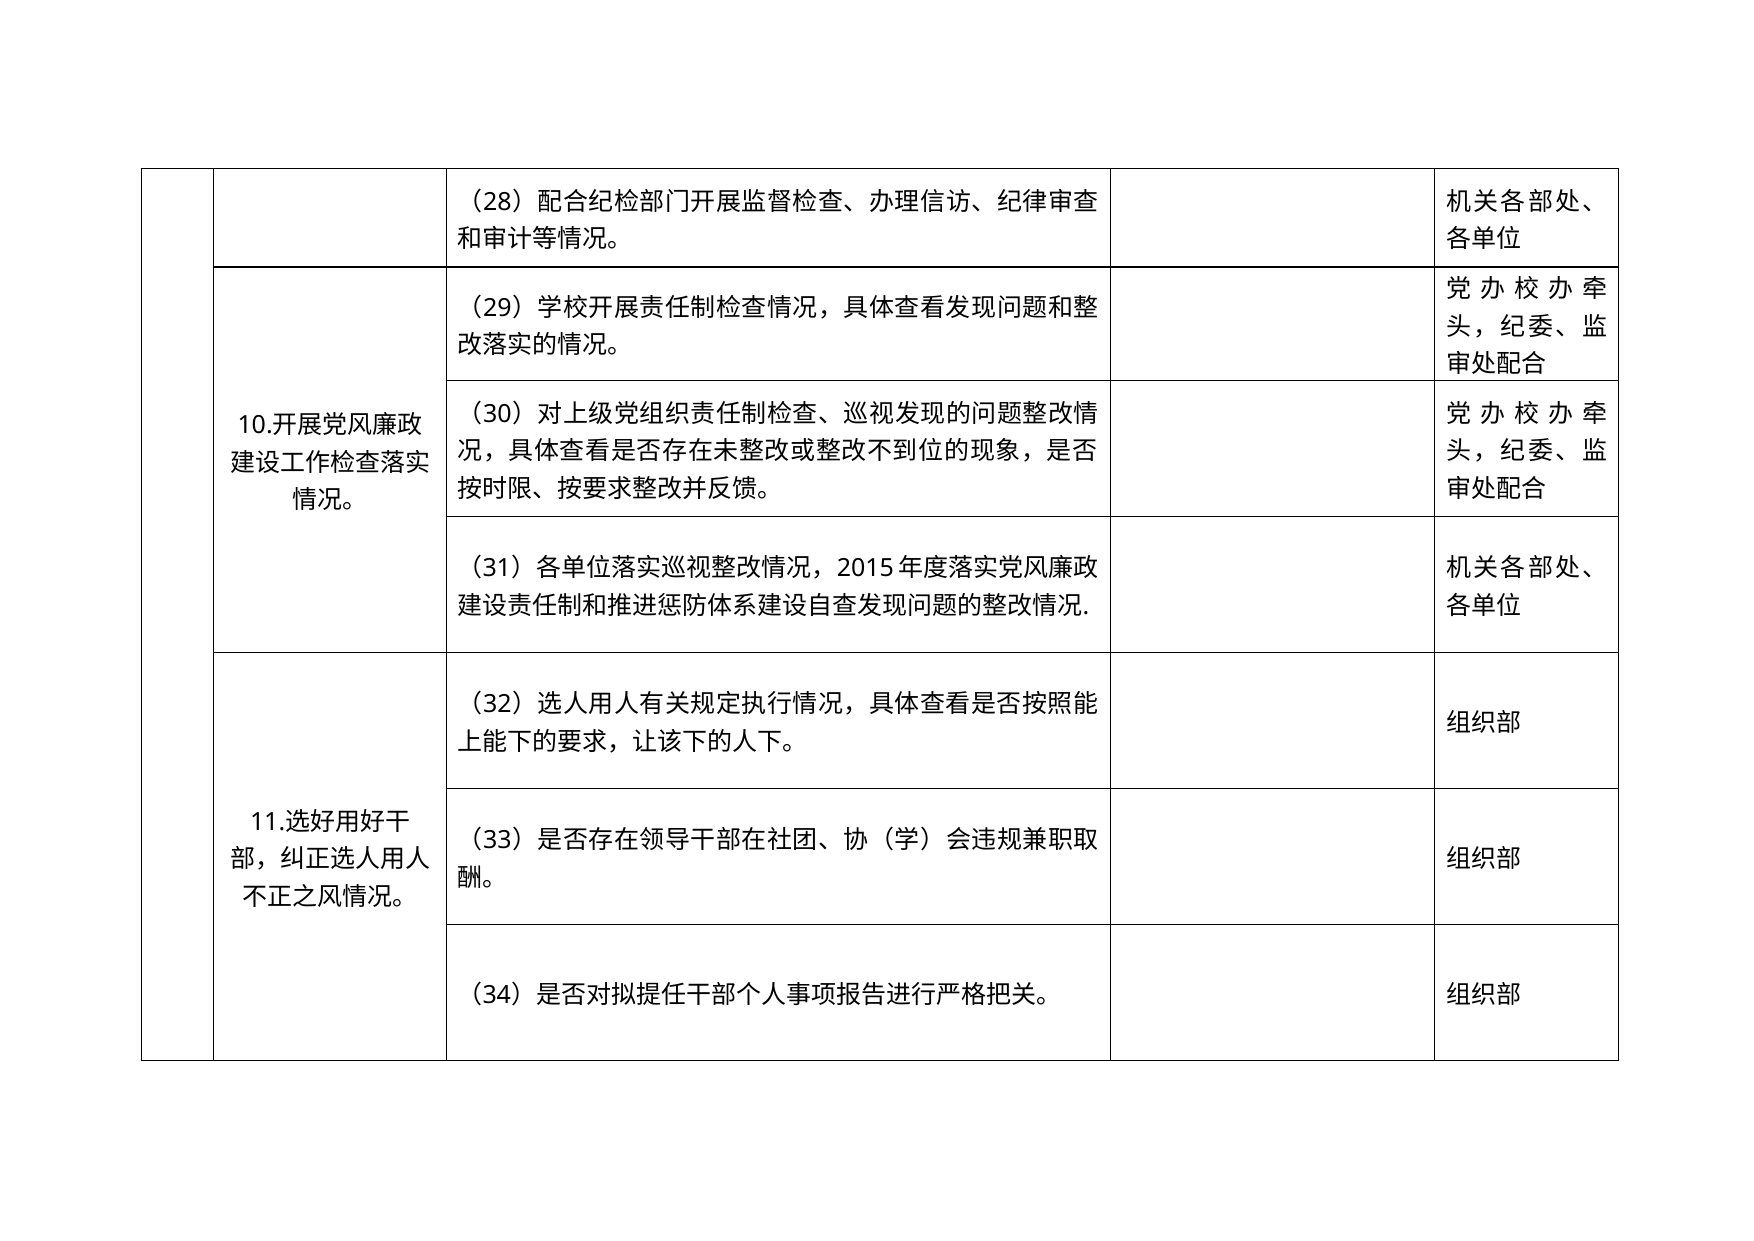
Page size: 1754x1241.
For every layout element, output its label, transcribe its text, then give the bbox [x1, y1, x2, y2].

table_cell （29）学校开展责任制检查情况，具体查看发现问题和整改落实的情况。 [447, 268, 1110, 380]
table_cell （30）对上级党组织责任制检查、巡视发现的问题整改情况，具体查看是否存在未整改或整改不到位的现象，是否按时限、按要求整改并反馈。 [447, 381, 1110, 516]
table_cell 机关各部处、各单位 [1435, 517, 1618, 652]
table_cell [1111, 517, 1434, 652]
table_cell （32）选人用人有关规定执行情况，具体查看是否按照能上能下的要求，让该下的人下。 [447, 653, 1110, 788]
table_cell [1111, 381, 1434, 516]
table_cell （33）是否存在领导干部在社团、协（学）会违规兼职取酬。 [447, 789, 1110, 924]
table_cell [1111, 653, 1434, 788]
table_cell 11.选好用好干部，纠正选人用人不正之风情况。 [214, 653, 446, 1060]
table_cell 组织部 [1435, 925, 1618, 1060]
table_cell 党办校办牵头，纪委、监审处配合 [1435, 381, 1618, 516]
table_cell [1111, 268, 1434, 380]
table_cell 组织部 [1435, 789, 1618, 924]
table_cell [1111, 925, 1434, 1060]
table_cell 党办校办牵头，纪委、监审处配合 [1435, 268, 1618, 380]
table_cell 组织部 [1435, 653, 1618, 788]
table_cell （28）配合纪检部门开展监督检查、办理信访、纪律审查和审计等情况。 [447, 169, 1110, 266]
table_cell 10.开展党风廉政建设工作检查落实情况。 [214, 268, 446, 652]
table_cell [1111, 789, 1434, 924]
table_cell 机关各部处、各单位 [1435, 169, 1618, 266]
table_cell [1111, 169, 1434, 266]
table_cell （34）是否对拟提任干部个人事项报告进行严格把关。 [447, 925, 1110, 1060]
table_cell （31）各单位落实巡视整改情况，2015年度落实党风廉政建设责任制和推进惩防体系建设自查发现问题的整改情况. [447, 517, 1110, 652]
